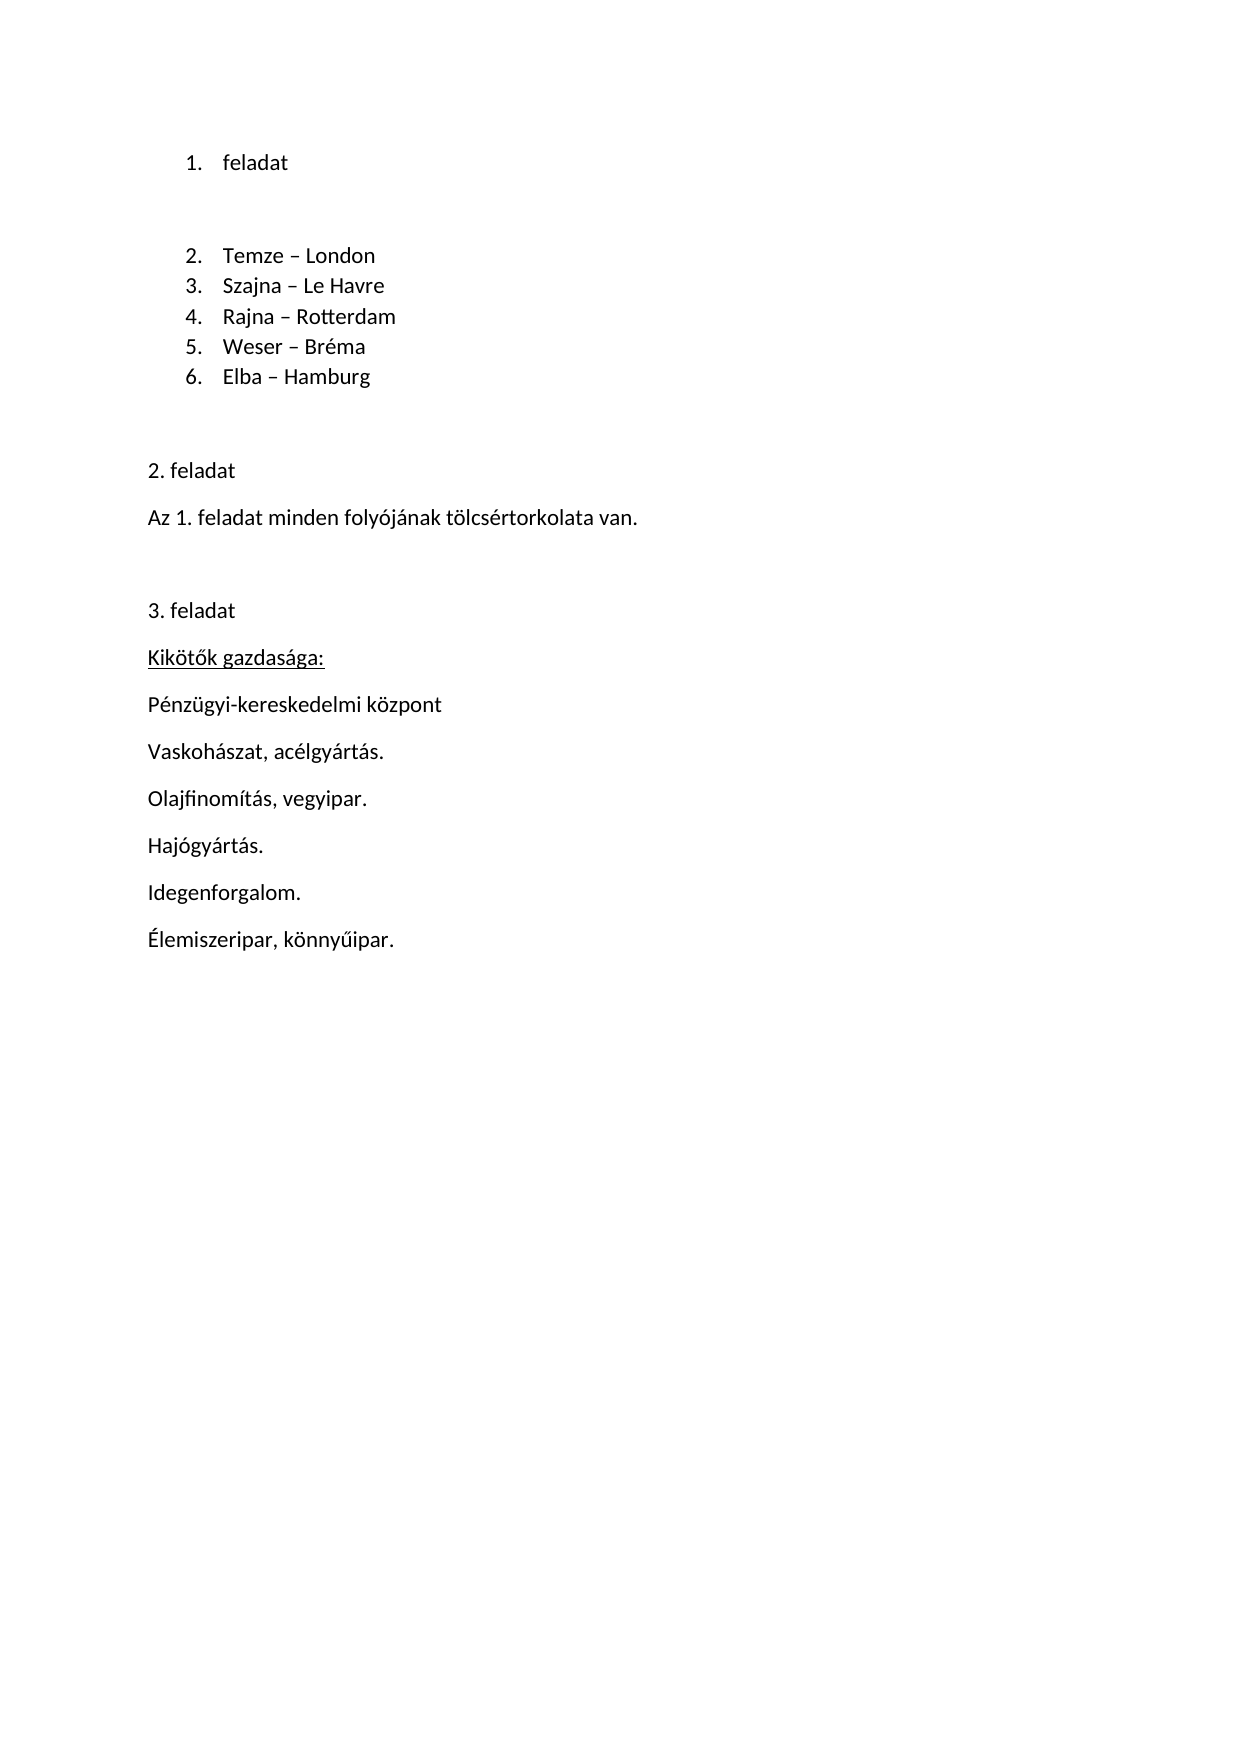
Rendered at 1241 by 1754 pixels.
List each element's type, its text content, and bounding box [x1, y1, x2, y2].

text 2. feladat [148, 456, 1093, 484]
text Vaskohászat, acélgyártás. [148, 737, 1093, 765]
text Idegenforgalom. [148, 878, 1093, 906]
text Az 1. feladat minden folyójának tölcsértorkolata van. [148, 503, 1093, 531]
list Rajna – Rotterdam [185, 302, 1093, 330]
list Szajna – Le Havre [185, 272, 1093, 299]
list feladat [185, 148, 1093, 176]
list Temze – London [185, 241, 1093, 269]
text Pénzügyi-kereskedelmi központ [148, 690, 1093, 718]
text Élemiszeripar, könnyűipar. [148, 925, 1093, 953]
text Olajfinomítás, vegyipar. [148, 784, 1093, 812]
list Weser – Bréma [185, 332, 1093, 360]
list Elba – Hamburg [185, 362, 1093, 390]
text Kikötők gazdasága: [148, 643, 1093, 671]
text Hajógyártás. [148, 831, 1093, 859]
text 3. feladat [148, 597, 1093, 624]
